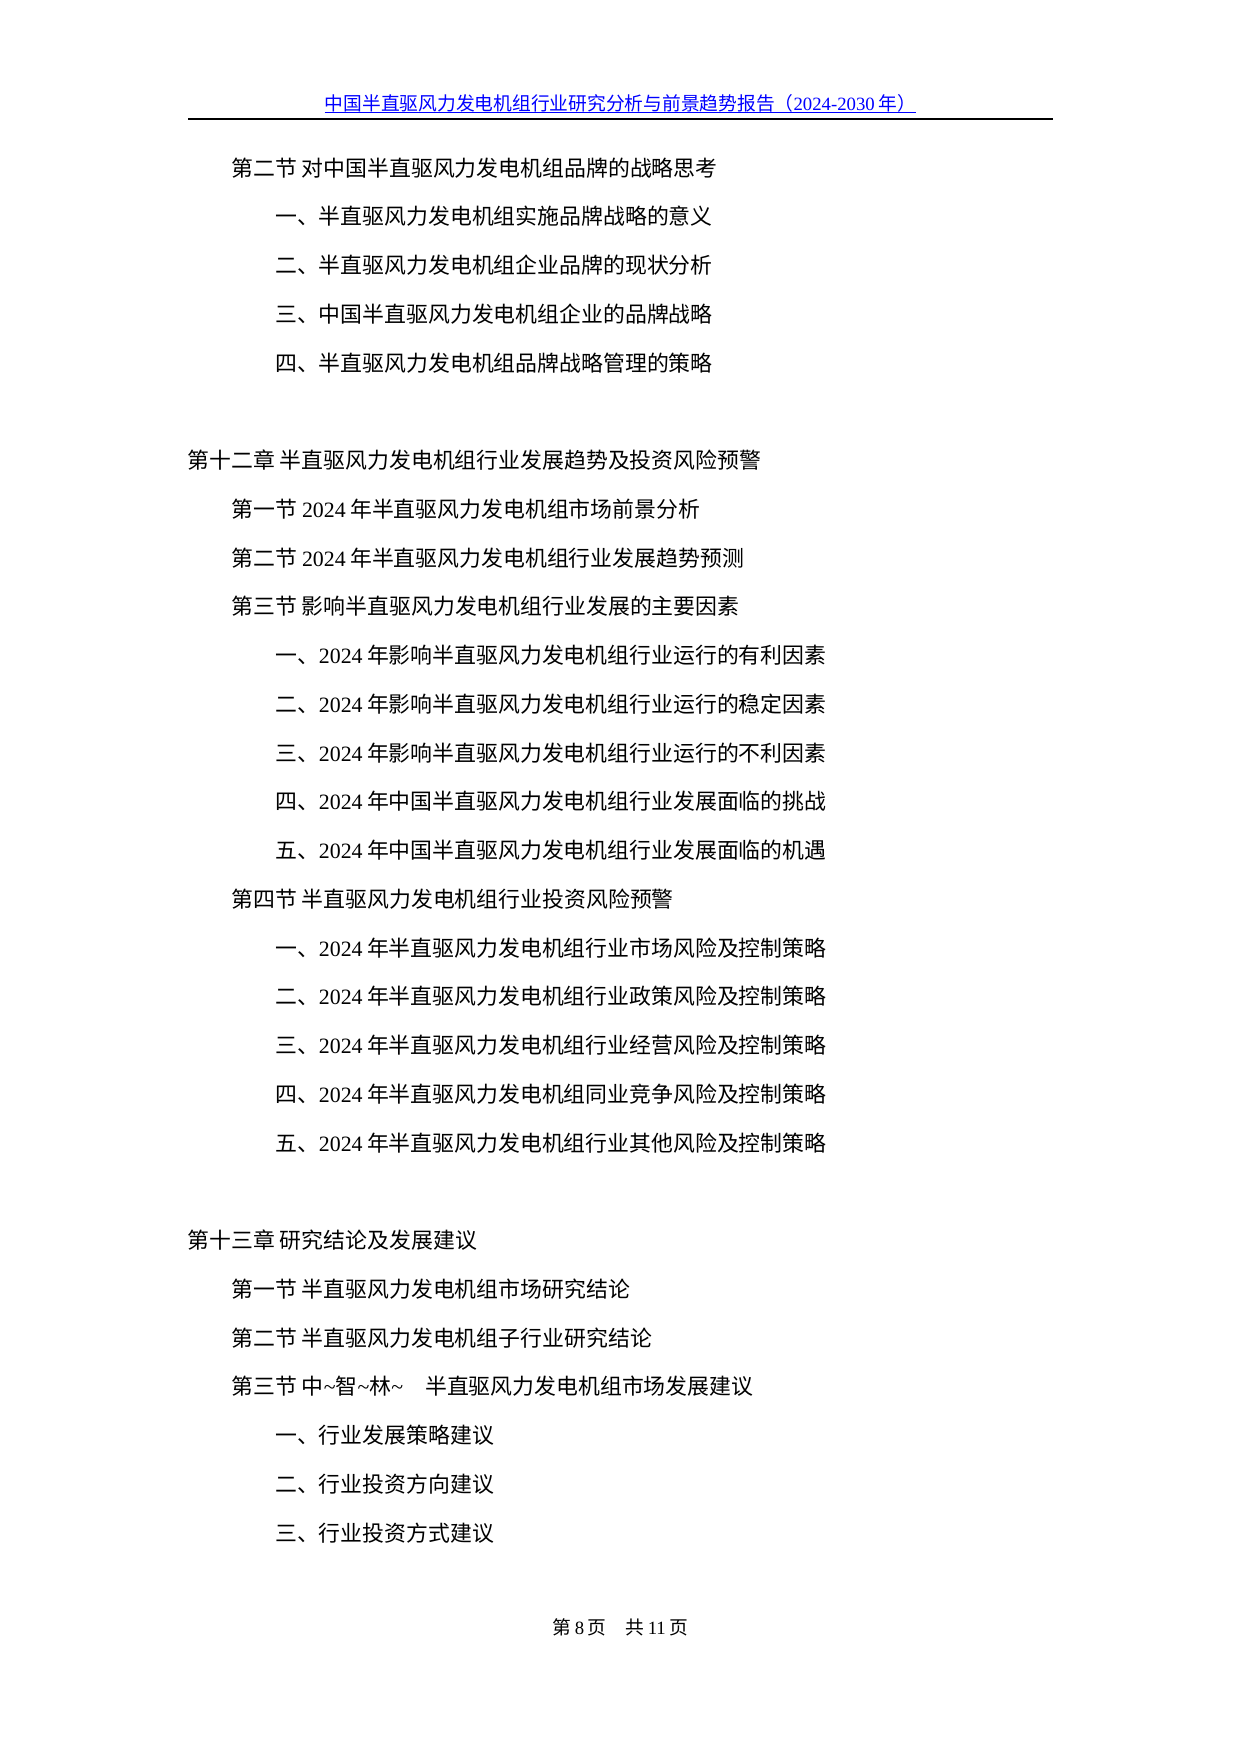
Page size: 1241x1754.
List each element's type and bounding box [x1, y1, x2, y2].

text [187, 150, 1053, 1548]
